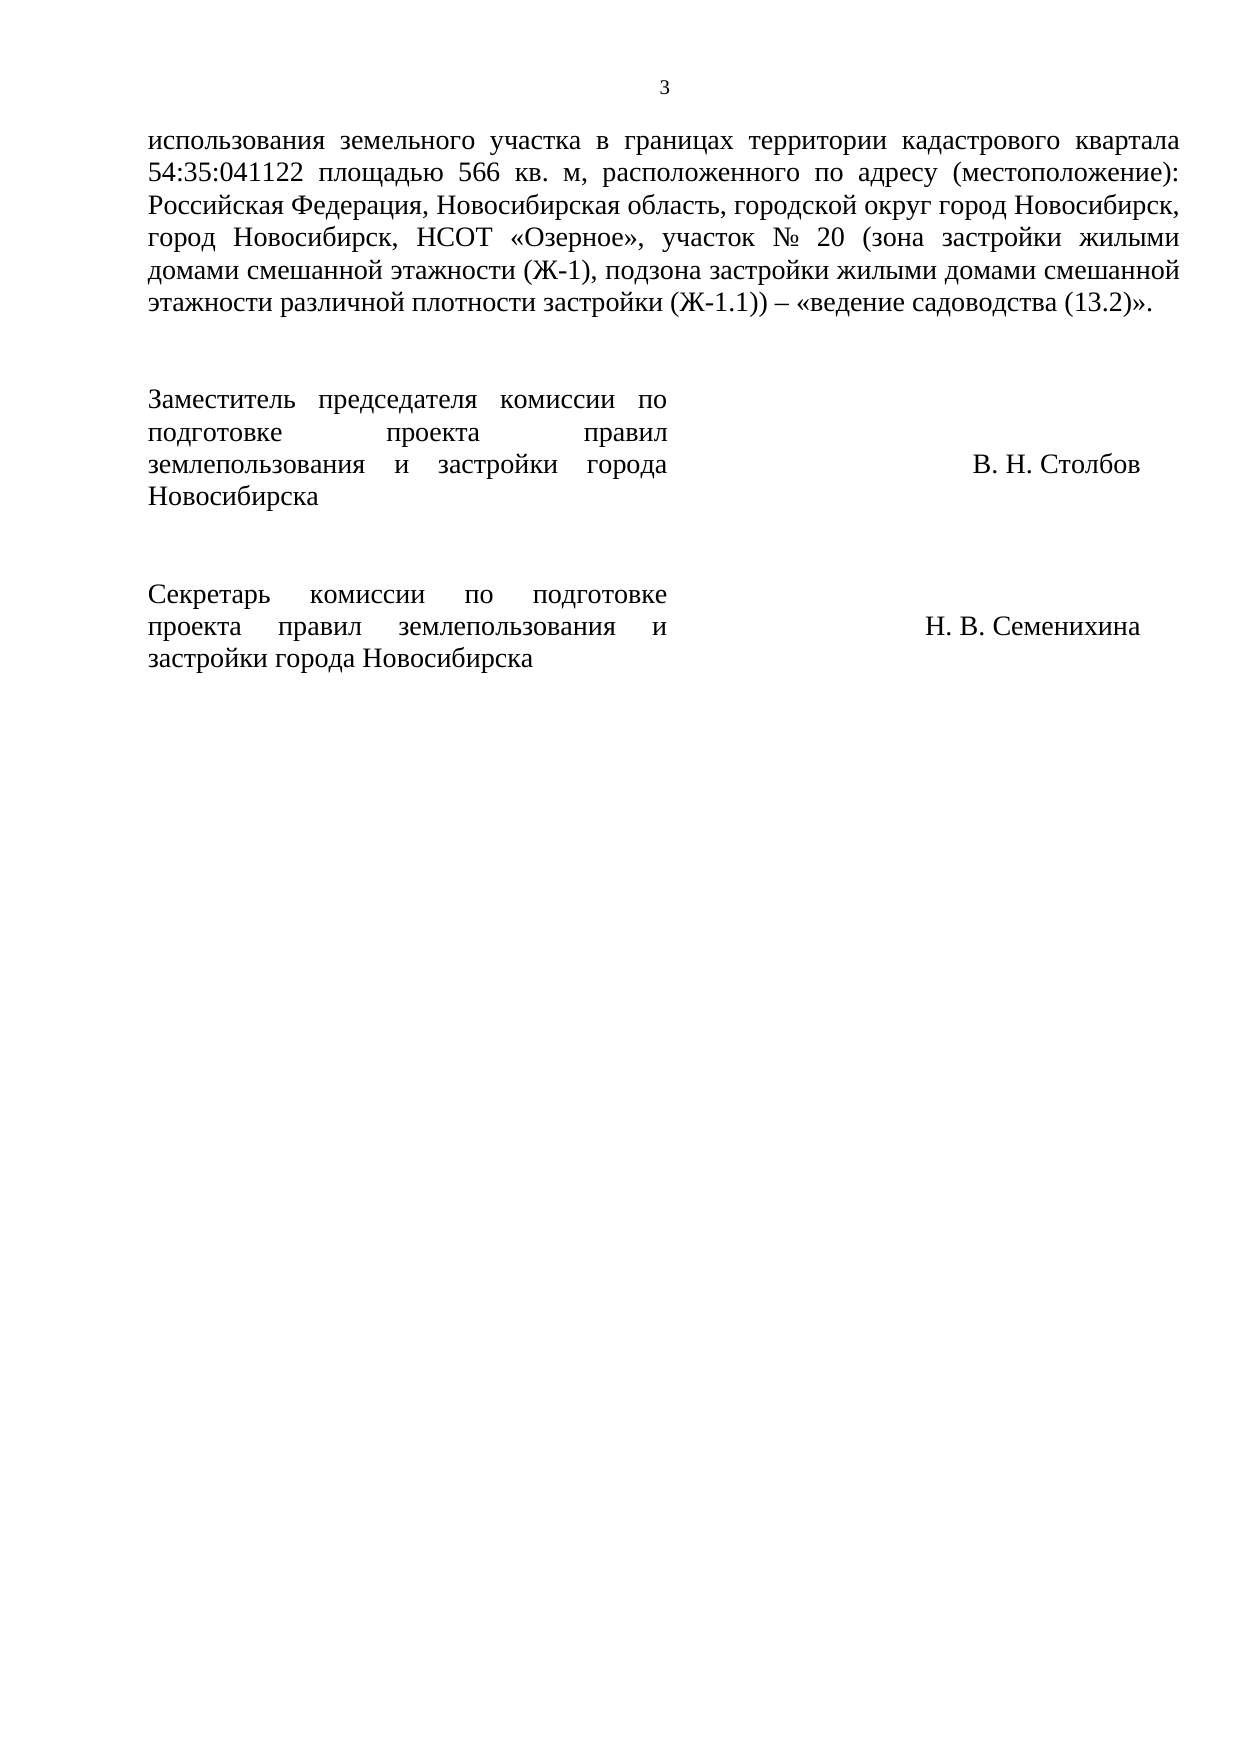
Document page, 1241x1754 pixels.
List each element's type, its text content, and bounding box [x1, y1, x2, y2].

table_header Заместитель председателя комиссии по подготовке проекта правил землепользования и застройки города Новосибирска [136, 382, 679, 512]
table_cell Н. В. Семенихина [679, 512, 1152, 674]
table_cell Секретарь комиссии по подготовке проекта правил землепользования и застройки города Новосибирска [136, 512, 679, 674]
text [148, 123, 1181, 317]
table_header В. Н. Столбов [679, 382, 1152, 512]
